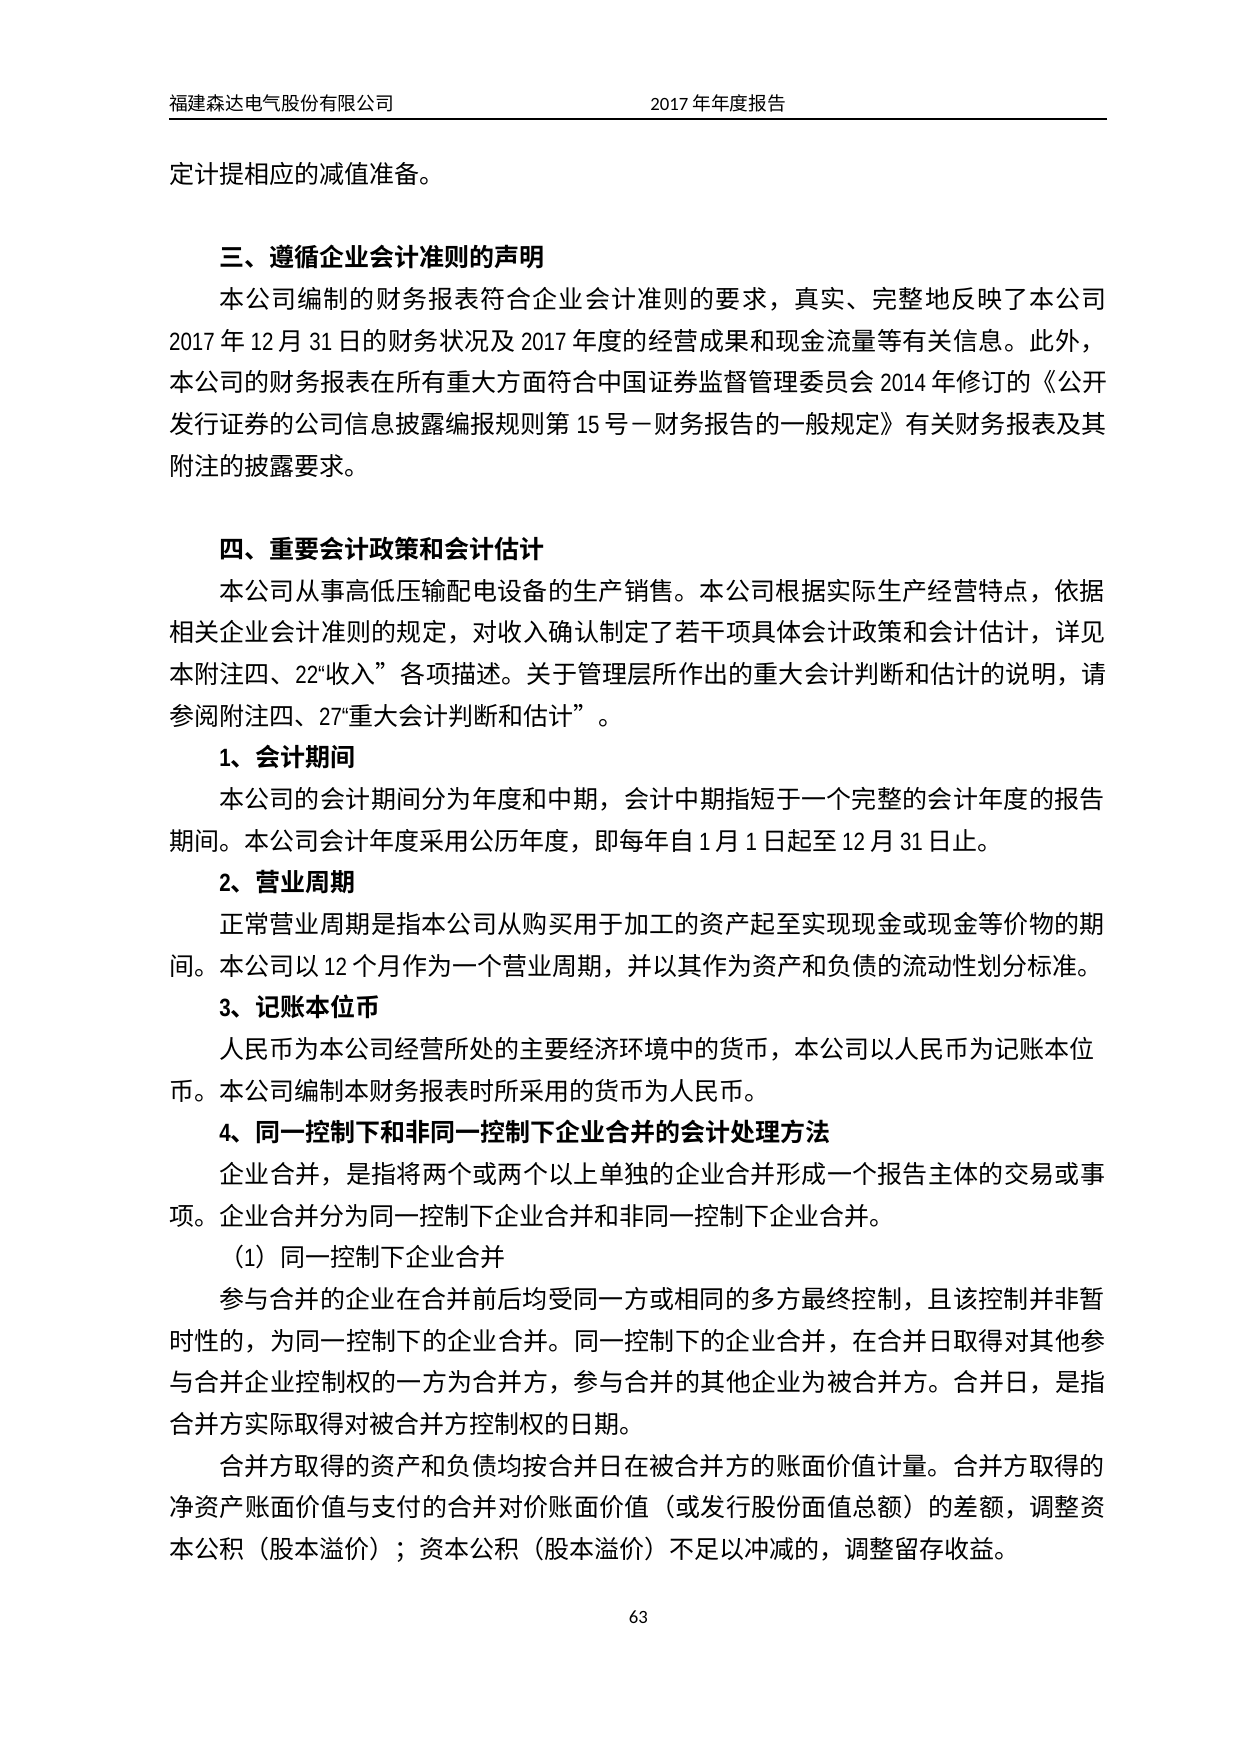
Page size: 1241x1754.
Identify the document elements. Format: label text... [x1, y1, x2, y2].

text 三、遵循企业会计准则的声明 [169, 233, 1107, 275]
text 人民币为本公司经营所处的主要经济环境中的货币，本公司以人民币为记账本位币。本公司编制本财务报表时所采用的货币为人民币。 [169, 1025, 1107, 1108]
text 企业合并，是指将两个或两个以上单独的企业合并形成一个报告主体的交易或事项。企业合并分为同一控制下企业合并和非同一控制下企业合并。 [169, 1150, 1107, 1233]
text （1）同一控制下企业合并 [169, 1233, 1107, 1275]
text 正常营业周期是指本公司从购买用于加工的资产起至实现现金或现金等价物的期间。本公司以12个月作为一个营业周期，并以其作为资产和负债的流动性划分标准。 [169, 900, 1107, 983]
text 合并方取得的资产和负债均按合并日在被合并方的账面价值计量。合并方取得的净资产账面价值与支付的合并对价账面价值（或发行股份面值总额）的差额，调整资本公积（股本溢价）；资本公积（股本溢价）不足以冲减的，调整留存收益。 [169, 1442, 1107, 1567]
text 3、记账本位币 [169, 983, 1107, 1025]
text 本公司从事高低压输配电设备的生产销售。本公司根据实际生产经营特点，依据相关企业会计准则的规定，对收入确认制定了若干项具体会计政策和会计估计，详见本附注四、22“收入”各项描述。关于管理层所作出的重大会计判断和估计的说明，请参阅附注四、27“重大会计判断和估计”。 [169, 567, 1107, 733]
text 4、同一控制下和非同一控制下企业合并的会计处理方法 [169, 1108, 1107, 1150]
text 四、重要会计政策和会计估计 [169, 525, 1107, 567]
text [169, 150, 1107, 192]
text 参与合并的企业在合并前后均受同一方或相同的多方最终控制，且该控制并非暂时性的，为同一控制下的企业合并。同一控制下的企业合并，在合并日取得对其他参与合并企业控制权的一方为合并方，参与合并的其他企业为被合并方。合并日，是指合并方实际取得对被合并方控制权的日期。 [169, 1275, 1107, 1442]
text 本公司编制的财务报表符合企业会计准则的要求，真实、完整地反映了本公司2017年12月31日的财务状况及2017年度的经营成果和现金流量等有关信息。此外，本公司的财务报表在所有重大方面符合中国证券监督管理委员会2014年修订的《公开发行证券的公司信息披露编报规则第15号－财务报告的一般规定》有关财务报表及其附注的披露要求。 [169, 275, 1107, 483]
text 本公司的会计期间分为年度和中期，会计中期指短于一个完整的会计年度的报告期间。本公司会计年度采用公历年度，即每年自1月1日起至12月31日止。 [169, 775, 1107, 858]
text 2、营业周期 [169, 858, 1107, 900]
text 1、会计期间 [169, 733, 1107, 775]
